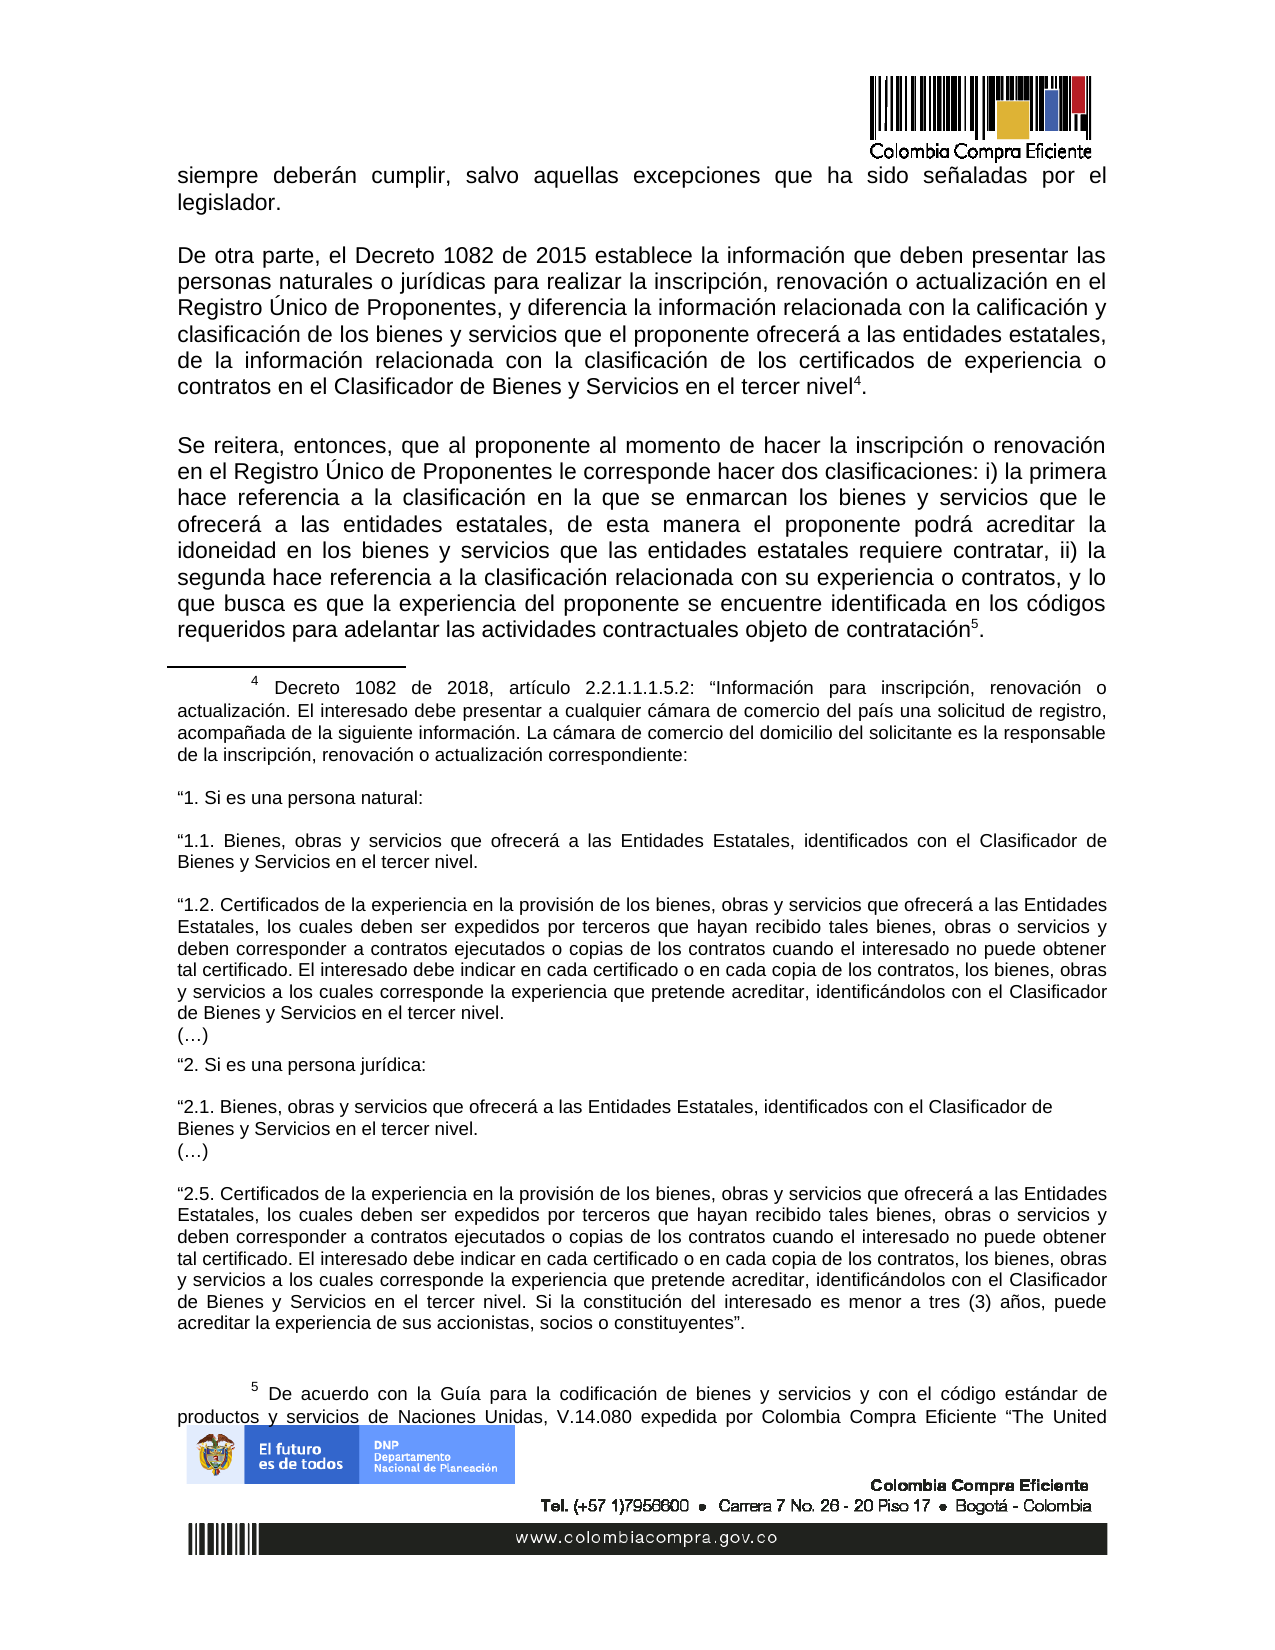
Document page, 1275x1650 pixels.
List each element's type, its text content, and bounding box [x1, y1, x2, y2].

picture [870, 76, 1092, 162]
text De otra parte, el Decreto 1082 de 2015 establece la información que deben presentar las personas naturales o jurídicas para realizar la inscripción, renovación o actualización en el Registro Único de Proponentes, y diferencia la información relacionada con la calificación y clasificación de los bienes y servicios que el proponente ofrecerá a las entidades estatales, de la información relacionada con la clasificación de los certificados de experiencia o contratos en el Clasificador de Bienes y Servicios en el tercer nivel. [177, 242, 1107, 400]
text Como consecuencia de lo anterior, realizar la “clasificación de los bienes y servicios” del proponente, así como la “clasificación de la experiencia” es la regla general para aquellos que quieran contratar con las entidades estatales y es un deber que los proponentes siempre deberán cumplir, salvo aquellas excepciones que ha sido señaladas por el legislador. [177, 162, 1108, 215]
text Se reitera, entonces, que al proponente al momento de hacer la inscripción o renovación en el Registro Único de Proponentes le corresponde hacer dos clasificaciones: i) la primera hace referencia a la clasificación en la que se enmarcan los bienes y servicios que le ofrecerá a las entidades estatales, de esta manera el proponente podrá acreditar la idoneidad en los bienes y servicios que las entidades estatales requiere contratar, ii) la segunda hace referencia a la clasificación relacionada con su experiencia o contratos, y lo que busca es que la experiencia del proponente se encuentre identificada en los códigos requeridos para adelantar las actividades contractuales objeto de contratación. [177, 432, 1107, 642]
picture [186, 1425, 1108, 1555]
